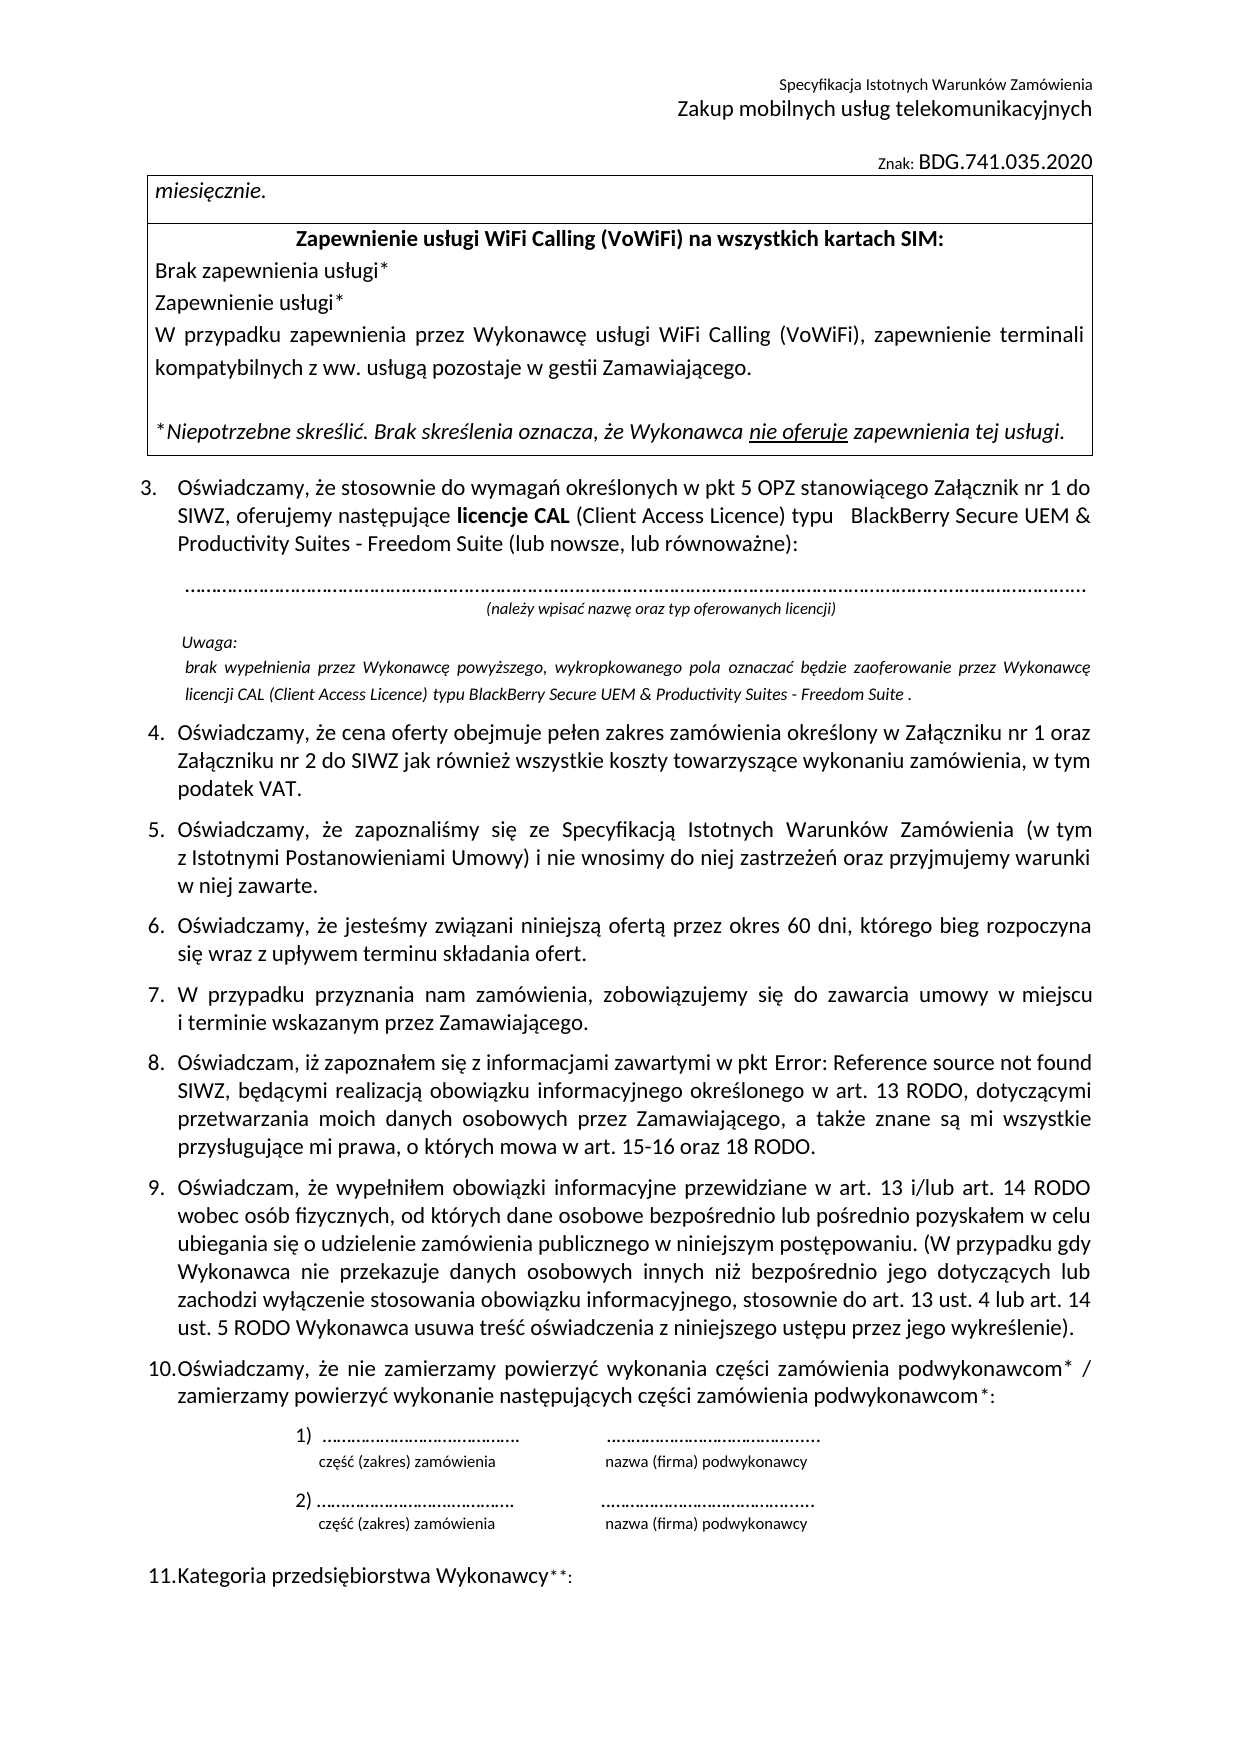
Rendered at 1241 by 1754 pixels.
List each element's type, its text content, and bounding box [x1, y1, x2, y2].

text (należy wpisać nazwę oraz typ oferowanych licencji) [185, 598, 1093, 618]
table_cell Zapewnienie usługi WiFi Calling (VoWiFi) na wszystkich kartach SIM: Brak zapewnienia usługi* Zapewnienie usługi* W przypadku zapewnienia przez Wykonawcę usługi WiFi Calling (VoWiFi), zapewnienie terminali kompatybilnych z ww. usługą pozostaje w gestii Zamawiającego. *Niepotrzebne skreślić. Brak skreślenia oznacza, że Wykonawca nie oferuje zapewnienia tej usługi. [148, 224, 1092, 455]
text Uwaga: [148, 631, 1093, 653]
list W przypadku przyznania nam zamówienia, zobowiązujemy się do zawarcia umowy w miejscu i terminie wskazanym przez Zamawiającego. [148, 980, 1093, 1036]
list Kategoria przedsiębiorstwa Wykonawcy**: [148, 1561, 1093, 1589]
list Oświadczamy, że zapoznaliśmy się ze Specyfikacją Istotnych Warunków Zamówienia (w tym z Istotnymi Postanowieniami Umowy) i nie wnosimy do niej zastrzeżeń oraz przyjmujemy warunki w niej zawarte. [148, 815, 1093, 899]
list Oświadczamy, że cena oferty obejmuje pełen zakres zamówienia określony w Załączniku nr 1 oraz Załączniku nr 2 do SIWZ jak również wszystkie koszty towarzyszące wykonaniu zamówienia, w tym podatek VAT. [148, 718, 1093, 802]
text część (zakres) zamówienia nazwa (firma) podwykonawcy [258, 1452, 1093, 1472]
text część (zakres) zamówienia nazwa (firma) podwykonawcy [281, 1513, 1093, 1533]
text 2) ……………………….…………. ..………………………………...... [185, 1488, 1093, 1513]
text ……………………………………………………………………………………………………………………………………………………... [185, 570, 1093, 598]
list Oświadczam, że wypełniłem obowiązki informacyjne przewidziane w art. 13 i/lub art. 14 RODO wobec osób fizycznych, od których dane osobowe bezpośrednio lub pośrednio pozyskałem w celu ubiegania się o udzielenie zamówienia publicznego w niniejszym postępowaniu. (W przypadku gdy Wykonawca nie przekazuje danych osobowych innych niż bezpośrednio jego dotyczących lub zachodzi wyłączenie stosowania obowiązku informacyjnego, stosownie do art. 13 ust. 4 lub art. 14 ust. 5 RODO Wykonawca usuwa treść oświadczenia z niniejszego ustępu przez jego wykreślenie). [148, 1173, 1093, 1341]
list Oświadczamy, że jesteśmy związani niniejszą ofertą przez okres 60 dni, którego bieg rozpoczyna się wraz z upływem terminu składania ofert. [148, 911, 1093, 967]
list Oświadczamy, że nie zamierzamy powierzyć wykonania części zamówienia podwykonawcom* / zamierzamy powierzyć wykonanie następujących części zamówienia podwykonawcom*: [148, 1354, 1093, 1410]
text 1) ……………………….…………. ..………………………………...... [221, 1422, 1093, 1448]
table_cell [148, 176, 1092, 223]
text brak wypełnienia przez Wykonawcę powyższego, wykropkowanego pola oznaczać będzie zaoferowanie przez Wykonawcę licencji CAL (Client Access Licence) typu BlackBerry Secure UEM & Productivity Suites - Freedom Suite . [185, 656, 1093, 706]
list Oświadczamy, że stosownie do wymagań określonych w pkt 5 OPZ stanowiącego Załącznik nr 1 do SIWZ, oferujemy następujące licencje CAL (Client Access Licence) typu BlackBerry Secure UEM & Productivity Suites - Freedom Suite (lub nowsze, lub równoważne): [140, 473, 1093, 558]
